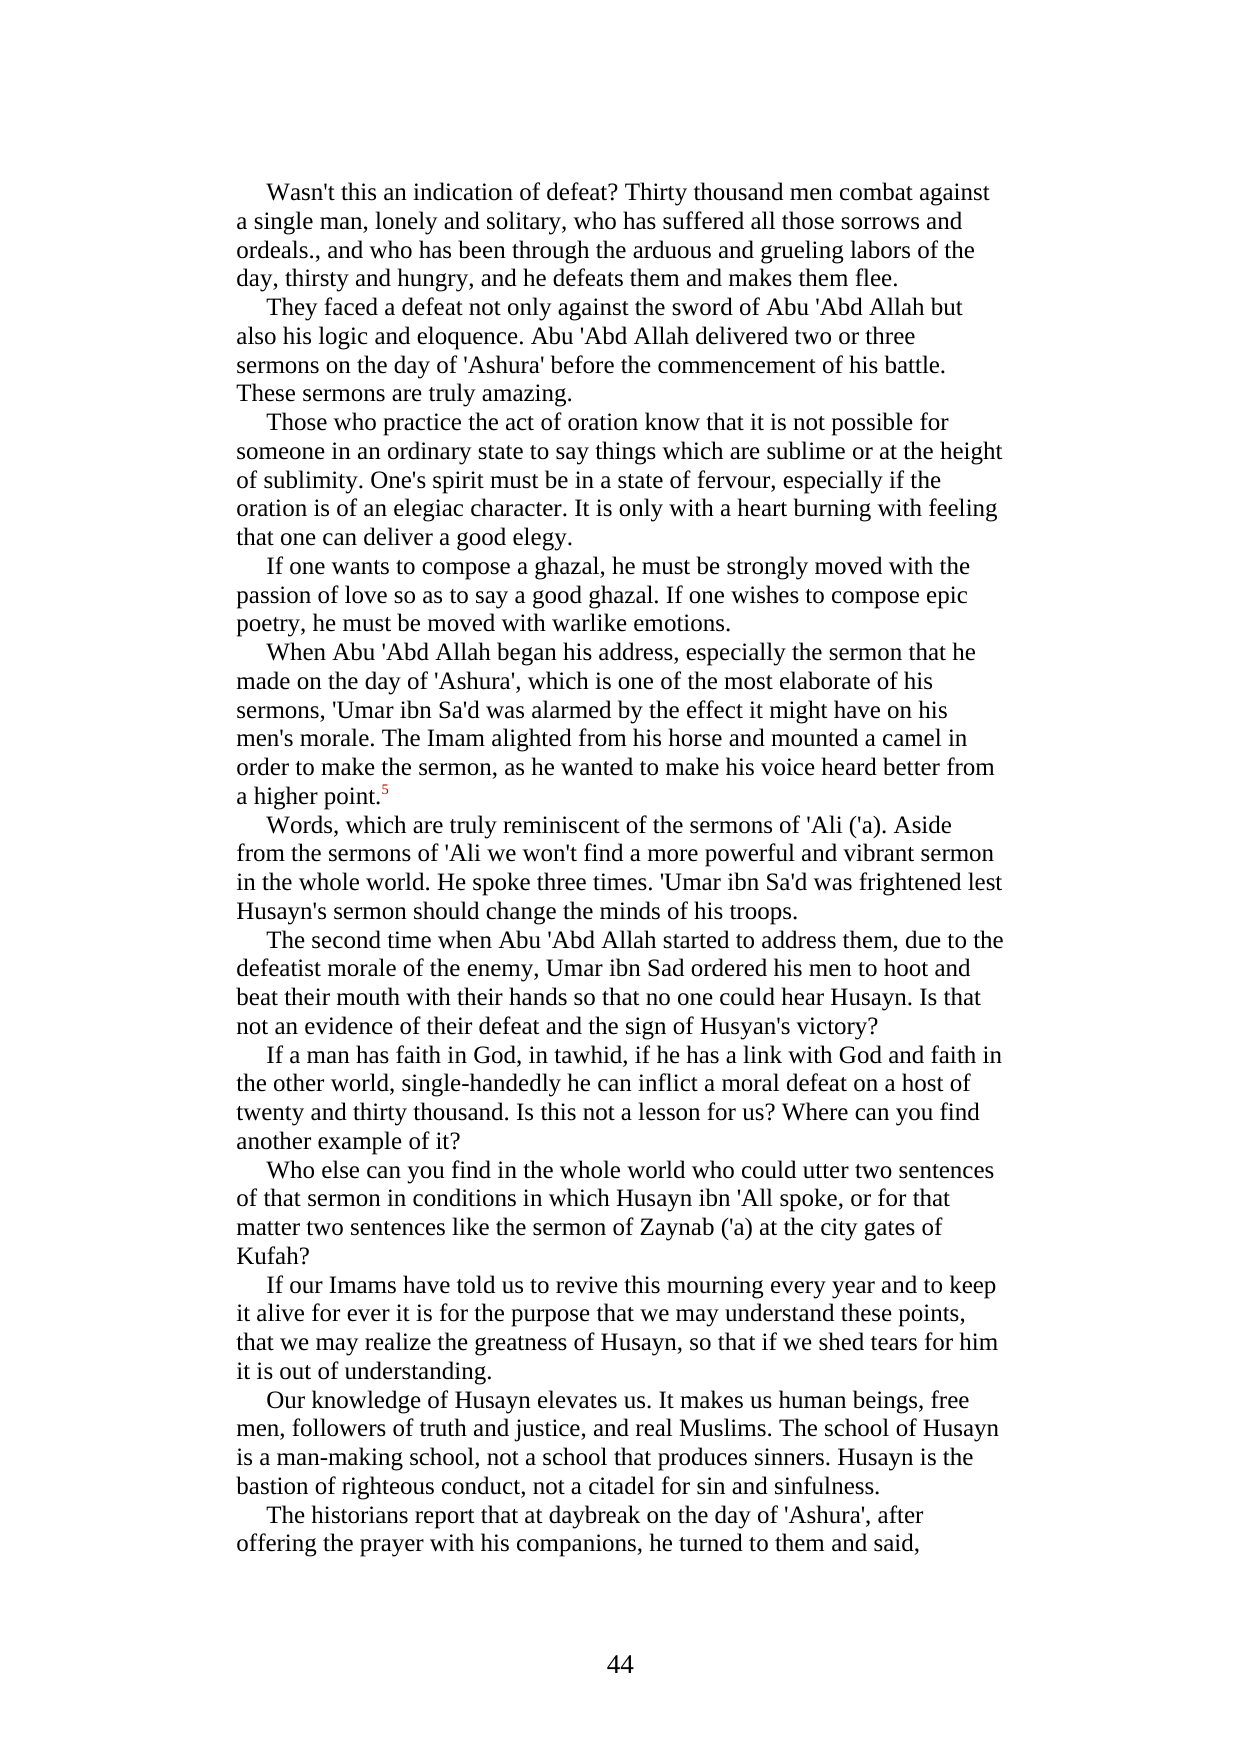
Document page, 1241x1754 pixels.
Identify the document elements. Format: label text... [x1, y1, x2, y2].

text The second time when Abu 'Abd Allah started to address them, due to the defeatist morale of the enemy, Umar ibn Sad ordered his men to hoot and beat their mouth with their hands so that no one could hear Husayn. Is that not an evidence of their defeat and the sign of Husyan's victory? [236, 925, 1004, 1040]
text If our Imams have told us to revive this mourning every year and to keep it alive for ever it is for the purpose that we may understand these points, that we may realize the greatness of Husayn, so that if we shed tears for him it is out of understanding. [236, 1270, 1004, 1385]
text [236, 1500, 1004, 1557]
text Those who practice the act of oration know that it is not possible for someone in an ordinary state to say things which are sublime or at the height of sublimity. One's spirit must be in a state of fervour, especially if the oration is of an elegiac character. It is only with a heart burning with feeling that one can deliver a good elegy. [236, 407, 1004, 551]
text If a man has faith in God, in tawhid, if he has a link with God and faith in the other world, single-handedly he can inflict a moral defeat on a host of twenty and thirty thousand. Is this not a lesson for us? Where can you find another example of it? [236, 1040, 1004, 1155]
text When Abu 'Abd Allah began his address, especially the sermon that he made on the day of 'Ashura', which is one of the most elaborate of his sermons, 'Umar ibn Sa'd was alarmed by the effect it might have on his men's morale. The Imam alighted from his horse and mounted a camel in order to make the sermon, as he wanted to make his voice heard better from a higher point.5 [236, 637, 1004, 810]
text Who else can you find in the whole world who could utter two sentences of that sermon in conditions in which Husayn ibn 'All spoke, or for that matter two sentences like the sermon of Zaynab ('a) at the city gates of Kufah? [236, 1155, 1004, 1270]
text Words, which are truly reminiscent of the sermons of 'Ali ('a). Aside from the sermons of 'Ali we won't find a more powerful and vibrant sermon in the whole world. He spoke three times. 'Umar ibn Sa'd was frightened lest Husayn's sermon should change the minds of his troops. [236, 810, 1004, 925]
text They faced a defeat not only against the sword of Abu 'Abd Allah but also his logic and eloquence. Abu 'Abd Allah delivered two or three sermons on the day of 'Ashura' before the commencement of his battle. These sermons are truly amazing. [236, 292, 1004, 407]
text Wasn't this an indication of defeat? Thirty thousand men combat against a single man, lonely and solitary, who has suffered all those sorrows and ordeals., and who has been through the arduous and grueling labors of the day, thirsty and hungry, and he defeats them and makes them flee. [236, 177, 1004, 292]
text Our knowledge of Husayn elevates us. It makes us human beings, free men, followers of truth and justice, and real Muslims. The school of Husayn is a man-making school, not a school that produces sinners. Husayn is the bastion of righteous conduct, not a citadel for sin and sinfulness. [236, 1385, 1004, 1500]
text If one wants to compose a ghazal, he must be strongly moved with the passion of love so as to say a good ghazal. If one wishes to compose epic poetry, he must be moved with warlike emotions. [236, 551, 1004, 637]
